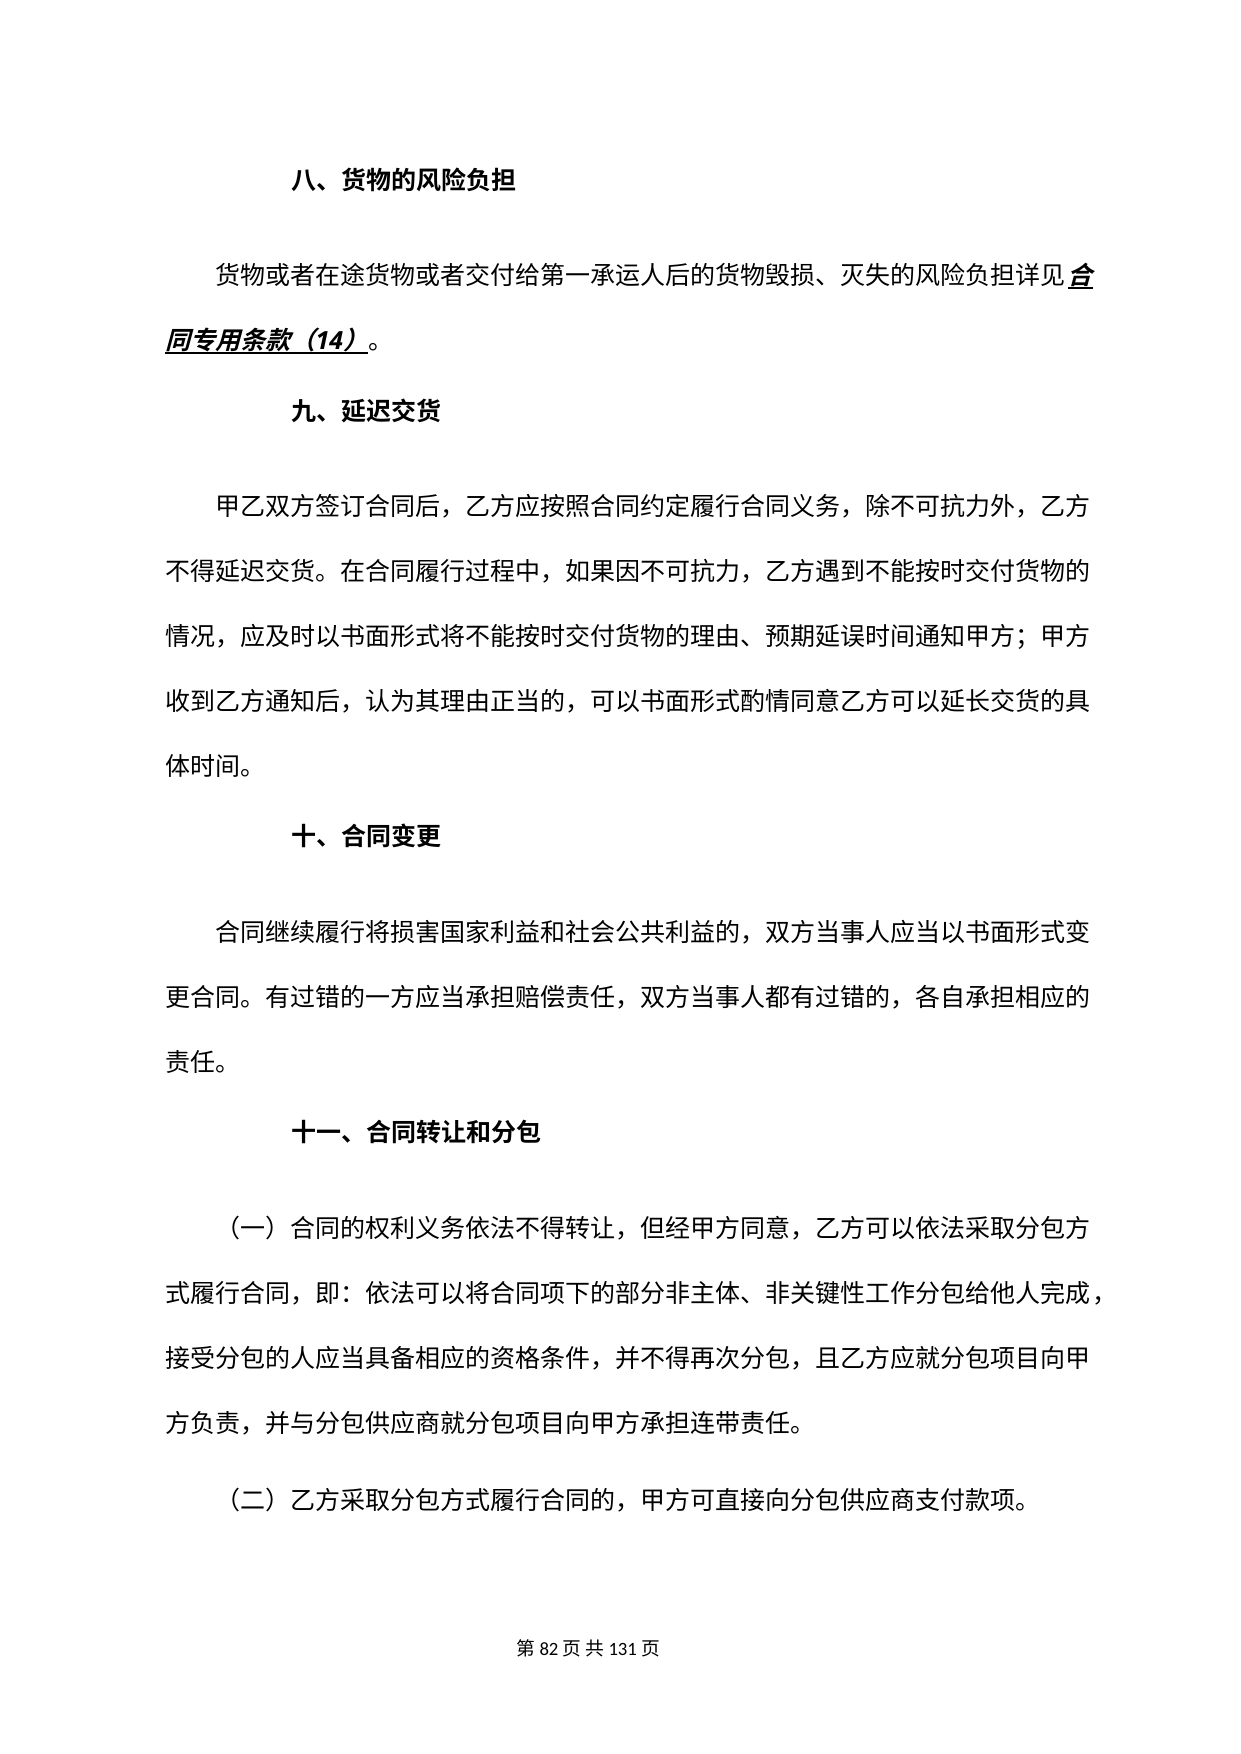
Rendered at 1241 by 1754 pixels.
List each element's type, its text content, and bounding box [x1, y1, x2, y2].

subtitle 十、合同变更 [165, 802, 1092, 867]
text 甲乙双方签订合同后，乙方应按照合同约定履行合同义务，除不可抗力外，乙方不得延迟交货。在合同履行过程中，如果因不可抗力，乙方遇到不能按时交付货物的情况，应及时以书面形式将不能按时交付货物的理由、预期延误时间通知甲方；甲方收到乙方通知后，认为其理由正当的，可以书面形式酌情同意乙方可以延长交货的具体时间。 [165, 472, 1092, 797]
subtitle 十一、合同转让和分包 [165, 1098, 1092, 1163]
text 合同继续履行将损害国家利益和社会公共利益的，双方当事人应当以书面形式变更合同。有过错的一方应当承担赔偿责任，双方当事人都有过错的，各自承担相应的责任。 [165, 898, 1092, 1093]
text （二）乙方采取分包方式履行合同的，甲方可直接向分包供应商支付款项。 [165, 1466, 1092, 1531]
subtitle 九、延迟交货 [165, 377, 1092, 442]
text （一）合同的权利义务依法不得转让，但经甲方同意，乙方可以依法采取分包方式履行合同，即：依法可以将合同项下的部分非主体、非关键性工作分包给他人完成，接受分包的人应当具备相应的资格条件，并不得再次分包，且乙方应就分包项目向甲方负责，并与分包供应商就分包项目向甲方承担连带责任。 [165, 1194, 1092, 1454]
text 货物或者在途货物或者交付给第一承运人后的货物毁损、灭失的风险负担详见合同专用条款（14）。 [165, 241, 1092, 371]
subtitle 八、货物的风险负担 [165, 146, 1092, 211]
